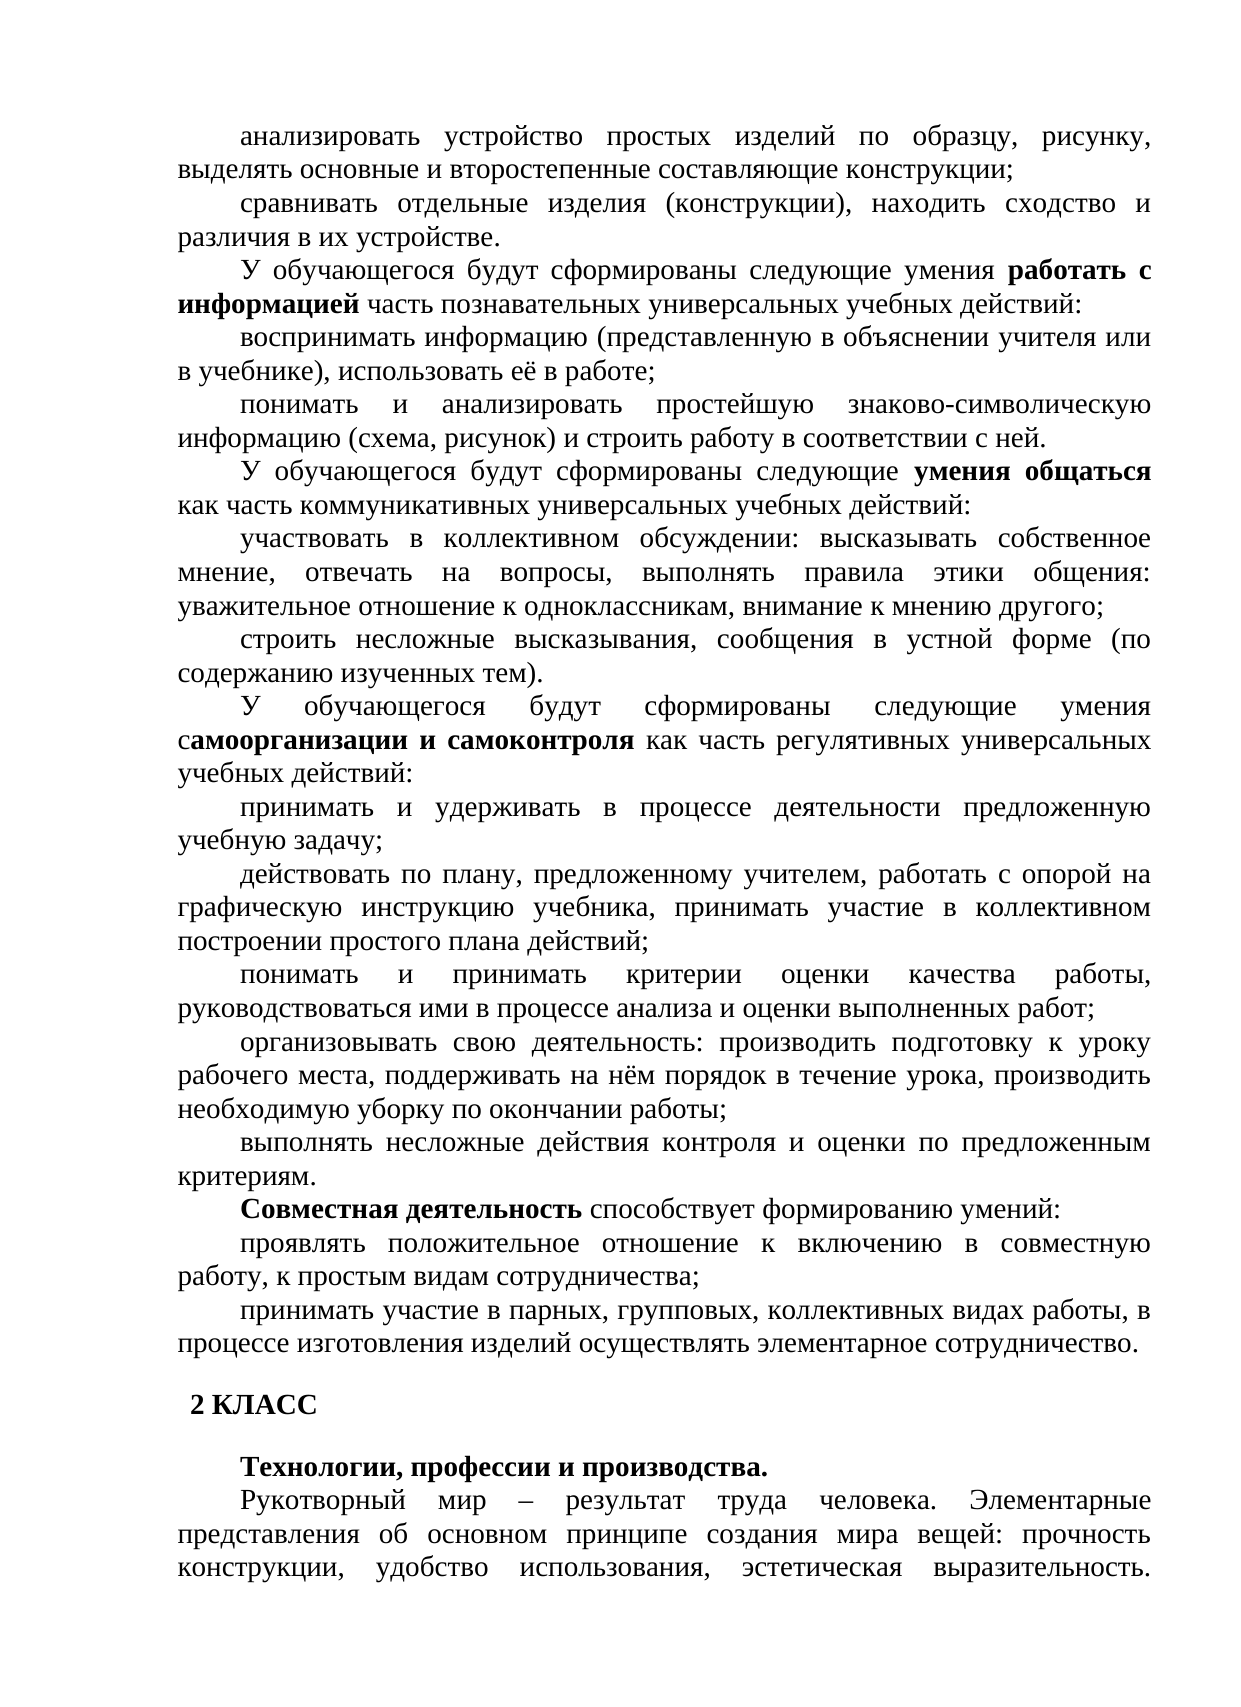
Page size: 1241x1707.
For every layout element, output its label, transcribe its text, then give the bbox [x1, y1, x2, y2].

text У обучающегося будут сформированы следующие умения самоорганизации и самоконтроля как часть регулятивных универсальных учебных действий: [177, 688, 1152, 789]
text действовать по плану, предложенному учителем, работать с опорой на графическую инструкцию учебника, принимать участие в коллективном построении простого плана действий; [177, 856, 1152, 957]
text У обучающегося будут сформированы следующие умения общаться как часть коммуникативных универсальных учебных действий: [177, 453, 1152, 521]
text принимать участие в парных, групповых, коллективных видах работы, в процессе изготовления изделий осуществлять элементарное сотрудничество. [177, 1292, 1152, 1359]
text принимать и удерживать в процессе деятельности предложенную учебную задачу; [177, 789, 1152, 856]
text понимать и принимать критерии оценки качества работы, руководствоваться ими в процессе анализа и оценки выполненных работ; [177, 957, 1152, 1024]
text воспринимать информацию (представленную в объяснении учителя или в учебнике), использовать её в работе; [177, 319, 1152, 386]
text 2 КЛАСС [190, 1387, 1152, 1421]
text организовывать свою деятельность: производить подготовку к уроку рабочего места, поддерживать на нём порядок в течение урока, производить необходимую уборку по окончании работы; [177, 1024, 1152, 1124]
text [177, 1482, 1152, 1583]
text Технологии, профессии и производства. [177, 1449, 1152, 1482]
text выполнять несложные действия контроля и оценки по предложенным критериям. [177, 1124, 1152, 1191]
text строить несложные высказывания, сообщения в устной форме (по содержанию изученных тем). [177, 621, 1152, 688]
text Совместная деятельность способствует формированию умений: [177, 1191, 1152, 1225]
text У обучающегося будут сформированы следующие умения работать с информацией часть познавательных универсальных учебных действий: [177, 252, 1152, 319]
text сравнивать отдельные изделия (конструкции), находить сходство и различия в их устройстве. [177, 185, 1152, 252]
text анализировать устройство простых изделий по образцу, рисунку, выделять основные и второстепенные составляющие конструкции; [177, 118, 1152, 185]
text проявлять положительное отношение к включению в совместную работу, к простым видам сотрудничества; [177, 1225, 1152, 1292]
text понимать и анализировать простейшую знаково-символическую информацию (схема, рисунок) и строить работу в соответствии с ней. [177, 386, 1152, 453]
text участвовать в коллективном обсуждении: высказывать собственное мнение, отвечать на вопросы, выполнять правила этики общения: уважительное отношение к одноклассникам, внимание к мнению другого; [177, 521, 1152, 621]
